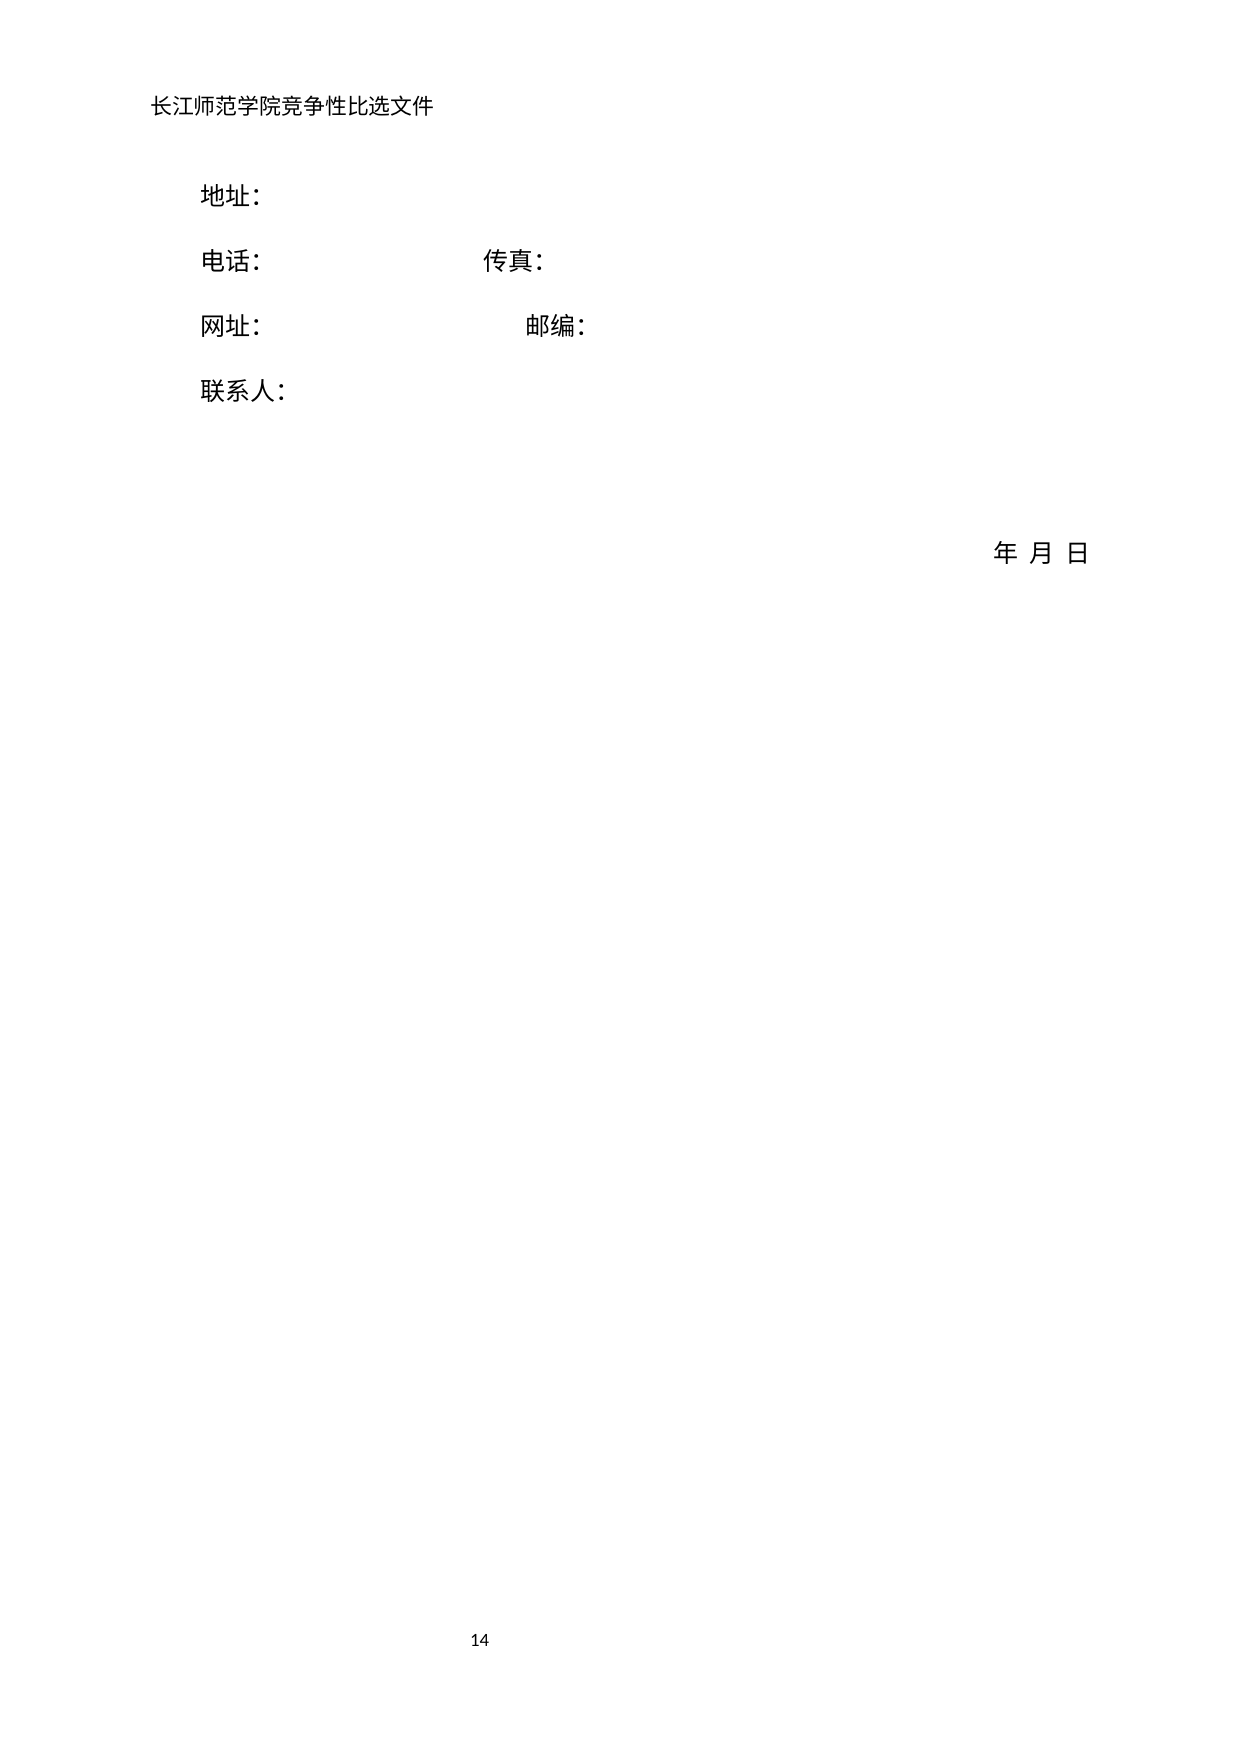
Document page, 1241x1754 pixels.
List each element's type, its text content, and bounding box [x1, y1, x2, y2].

text 年 月 日 [150, 519, 1090, 584]
text 电话： 传真： [150, 227, 1090, 292]
text 网址： 邮编： [150, 292, 1090, 357]
text 地址： [150, 162, 1090, 227]
text 联系人： [150, 357, 1090, 422]
